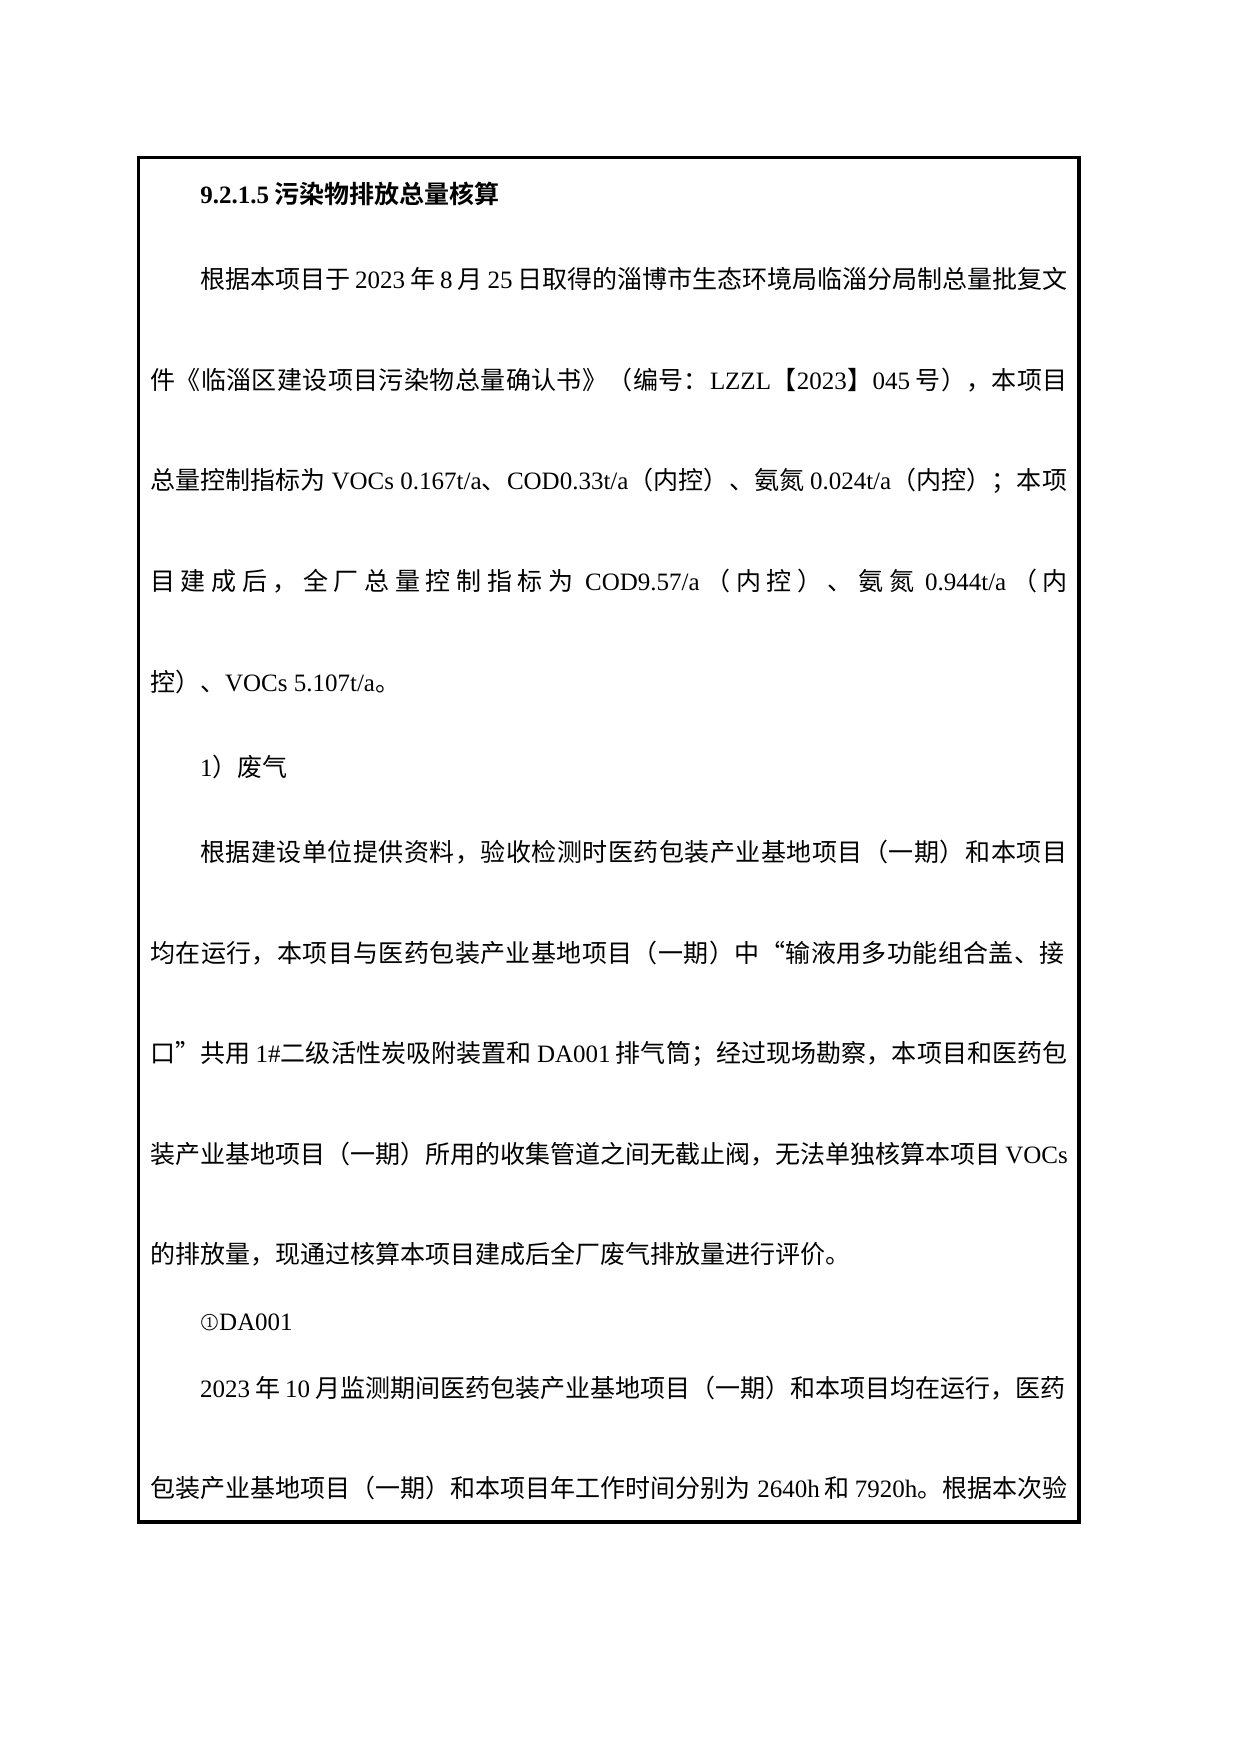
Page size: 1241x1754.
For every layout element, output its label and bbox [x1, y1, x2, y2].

table_header [140, 159, 1077, 1520]
